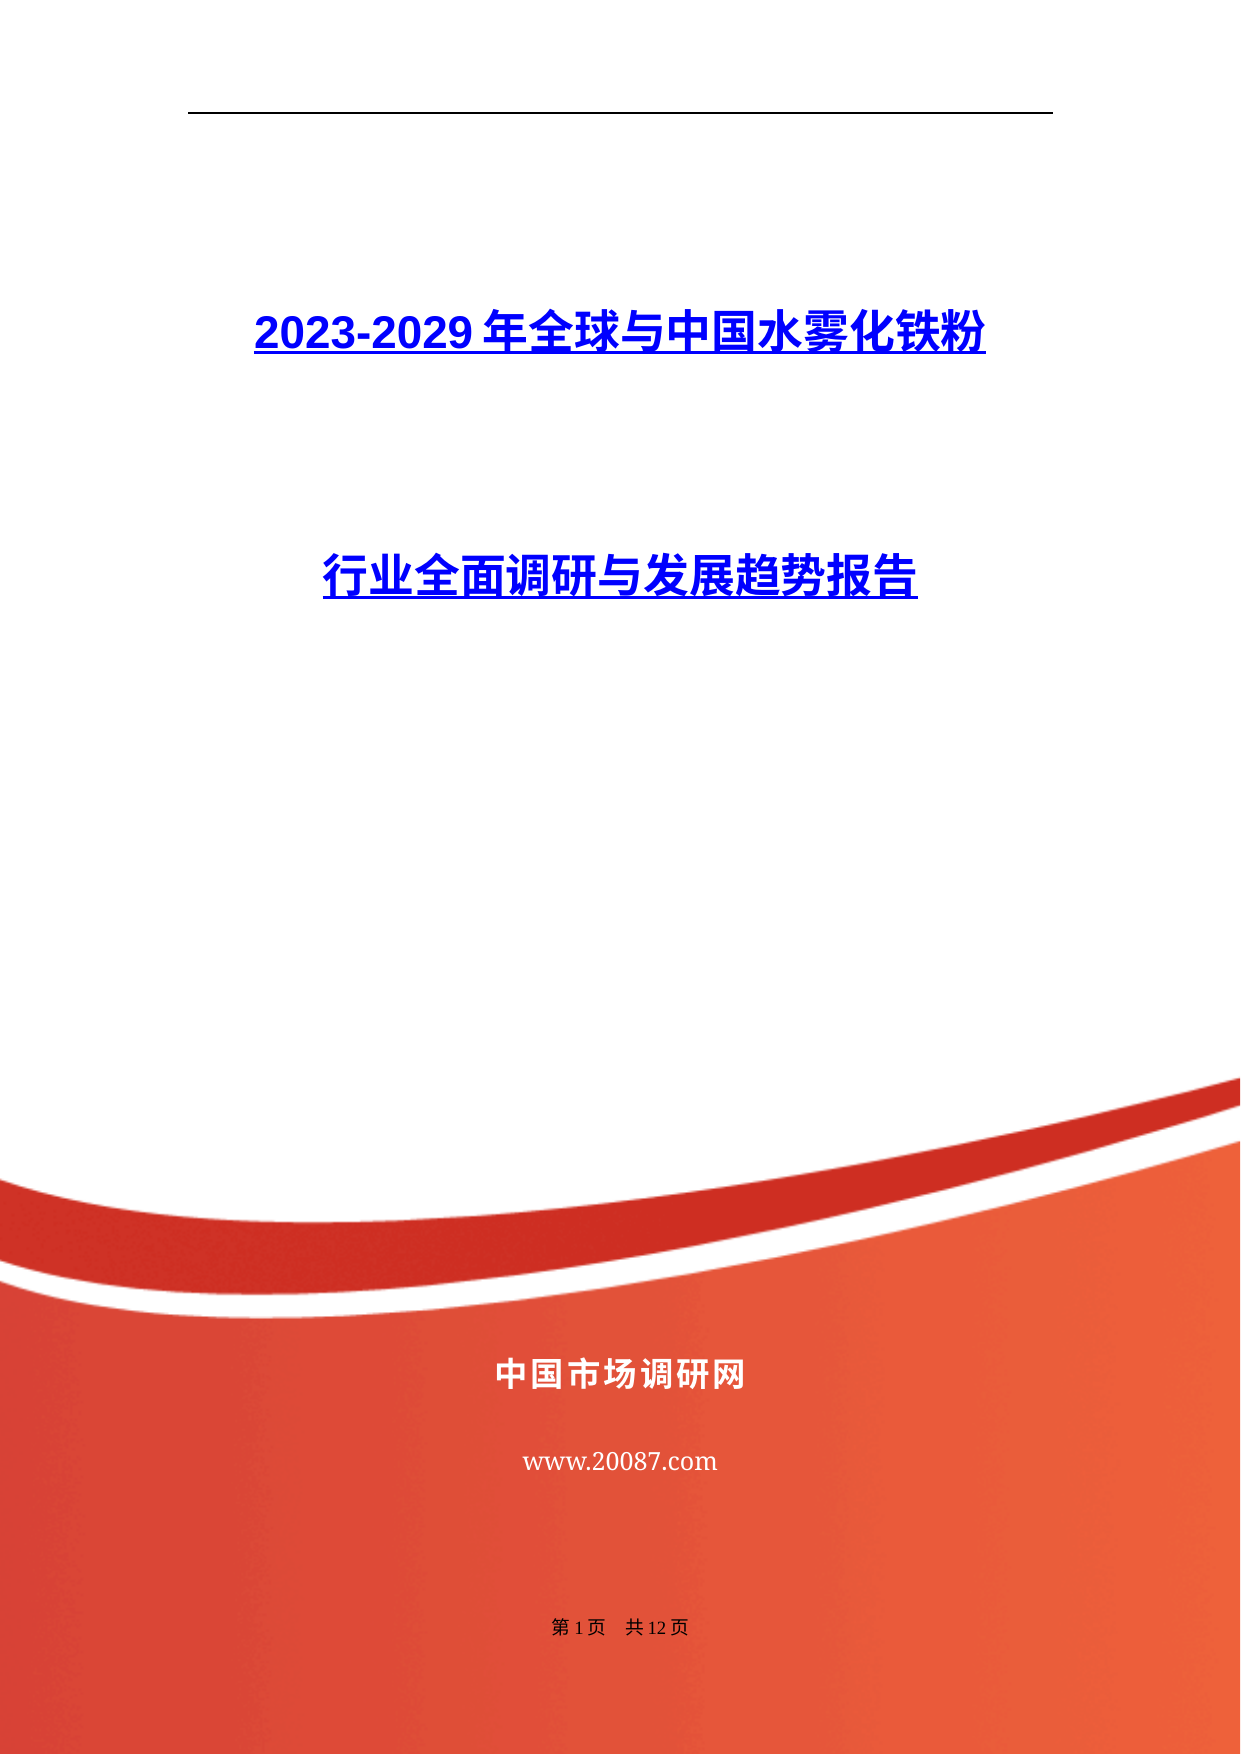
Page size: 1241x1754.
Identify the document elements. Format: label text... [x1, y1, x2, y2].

picture [0, 1006, 1241, 1754]
table_header 2023-2029年全球与中国水雾化铁粉行业全面调研与发展趋势报告 [188, 207, 1053, 773]
text www.20087.com [187, 1428, 1053, 1493]
subtitle 中国市场调研网 [187, 1339, 1053, 1404]
